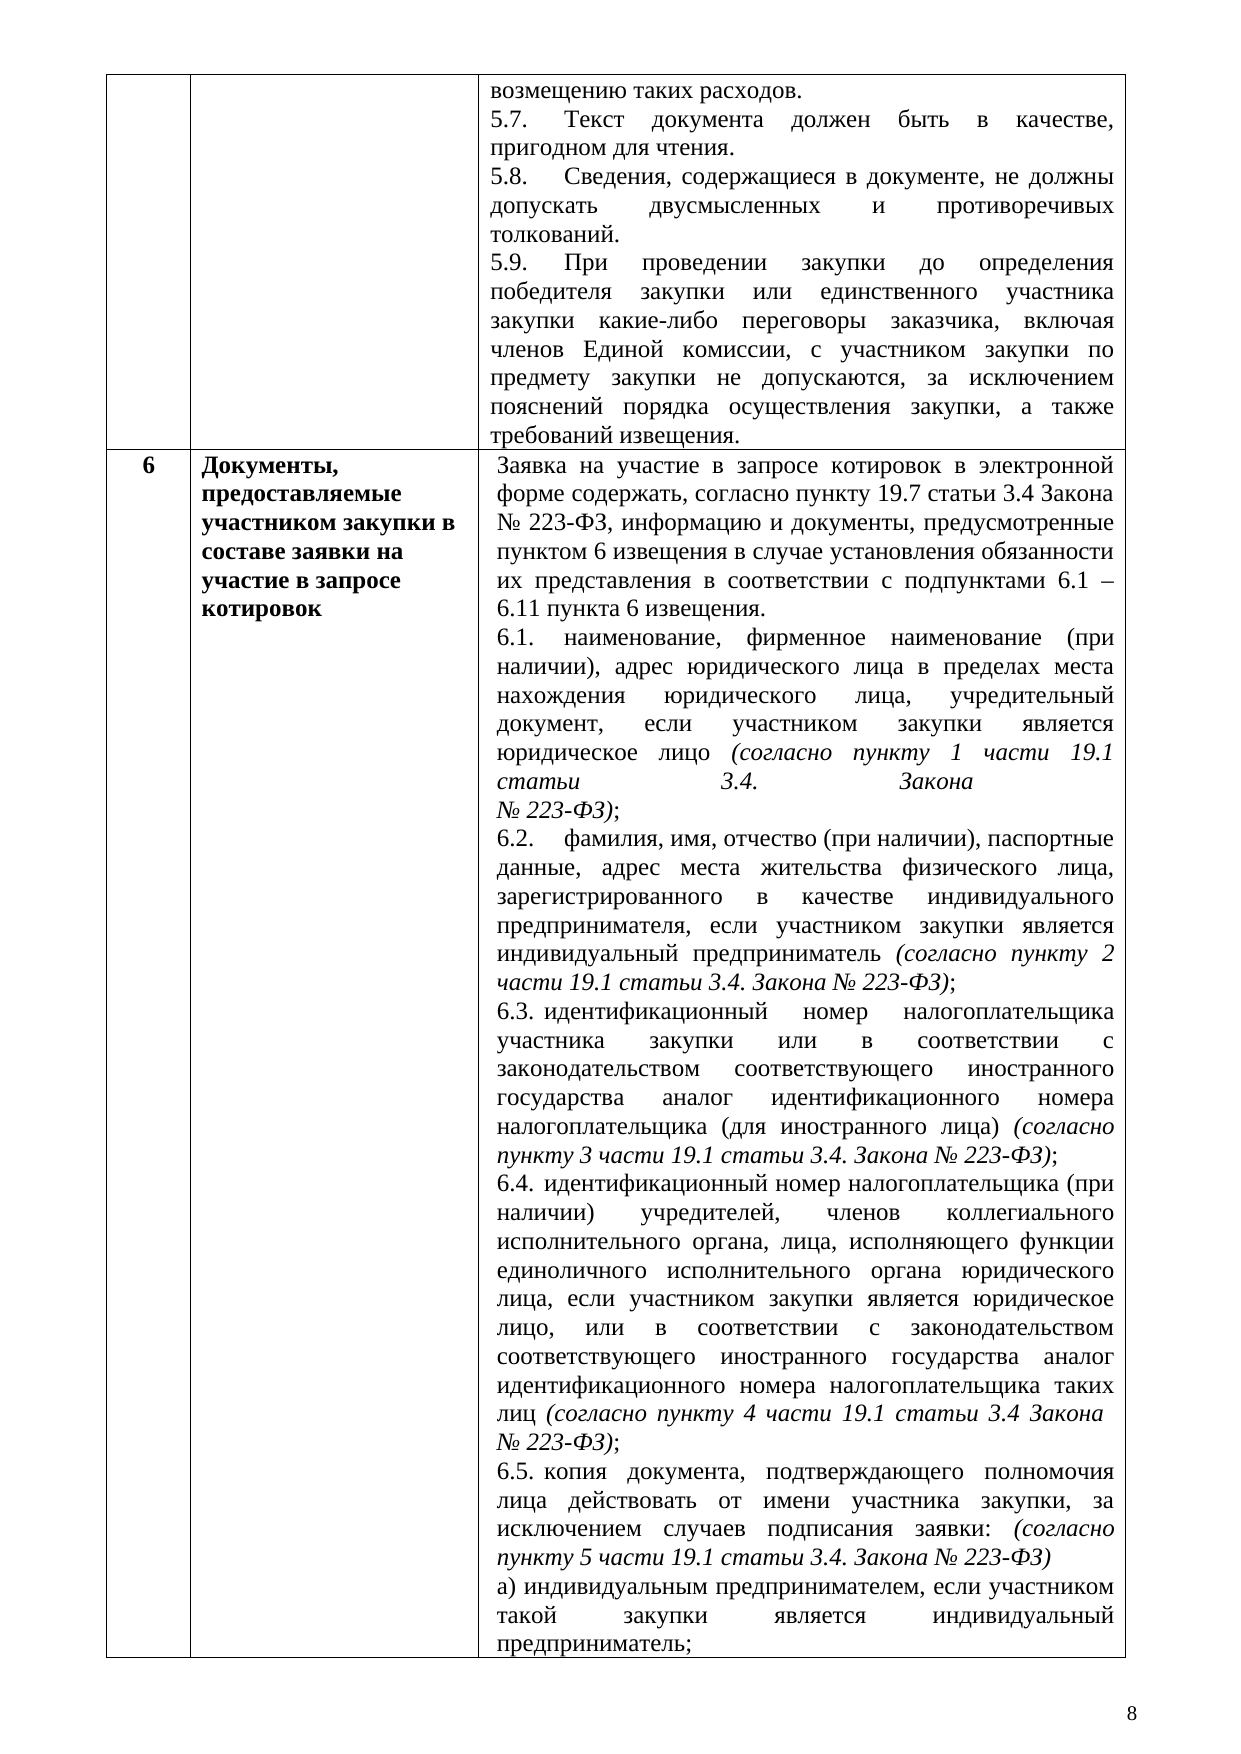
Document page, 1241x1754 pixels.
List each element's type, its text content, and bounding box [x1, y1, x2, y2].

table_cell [479, 75, 1125, 449]
table_cell 5 [107, 75, 190, 449]
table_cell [479, 450, 1125, 1657]
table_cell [191, 450, 478, 1657]
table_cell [191, 75, 478, 449]
table_cell 6 [107, 450, 190, 1657]
